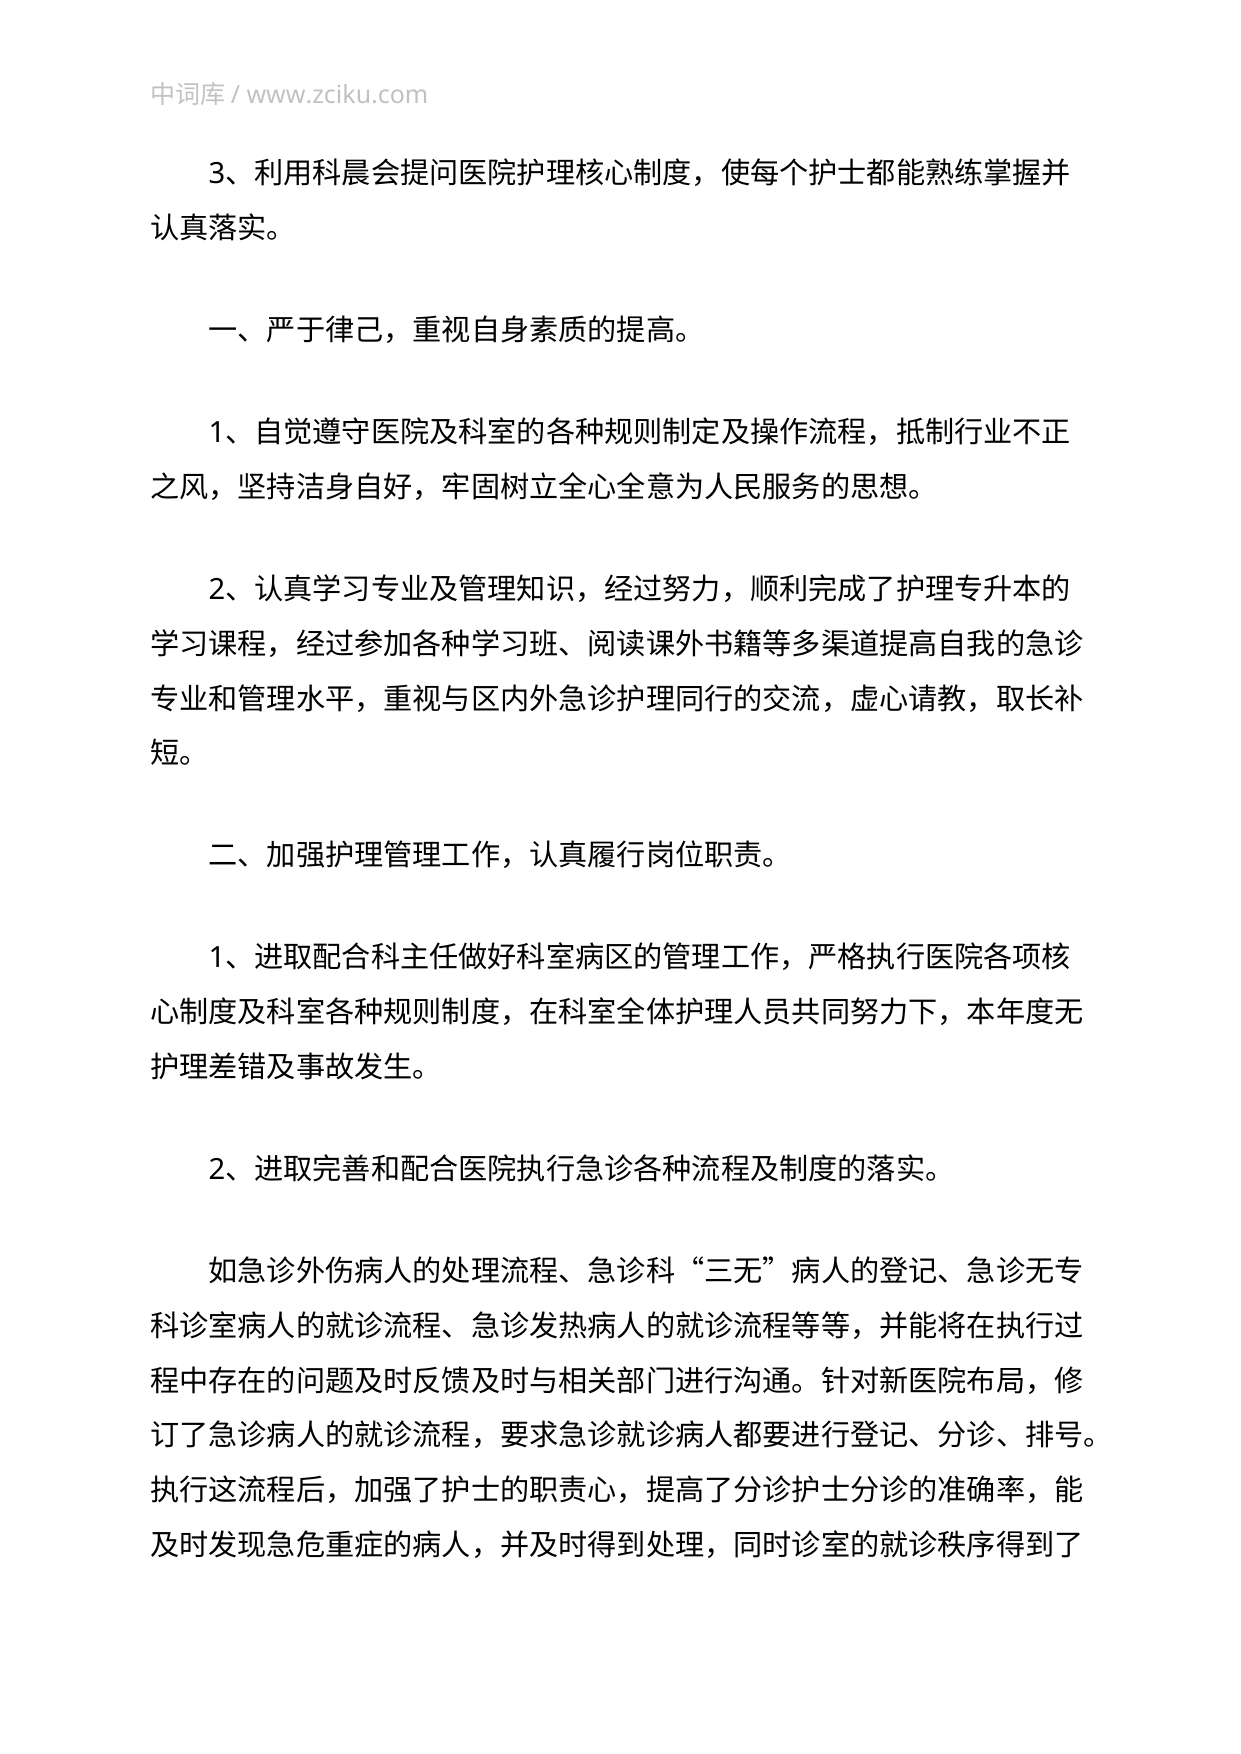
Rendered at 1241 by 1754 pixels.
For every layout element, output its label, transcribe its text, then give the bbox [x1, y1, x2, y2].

text 二、加强护理管理工作，认真履行岗位职责。 [150, 832, 1090, 874]
text 一、严于律己，重视自身素质的提高。 [150, 307, 1090, 349]
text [150, 1247, 1090, 1564]
text 1、进取配合科主任做好科室病区的管理工作，严格执行医院各项核心制度及科室各种规则制度，在科室全体护理人员共同努力下，本年度无护理差错及事故发生。 [150, 934, 1090, 1086]
text 1、自觉遵守医院及科室的各种规则制定及操作流程，抵制行业不正之风，坚持洁身自好，牢固树立全心全意为人民服务的思想。 [150, 408, 1090, 506]
text 3、利用科晨会提问医院护理核心制度，使每个护士都能熟练掌握并认真落实。 [150, 150, 1090, 247]
text 2、进取完善和配合医院执行急诊各种流程及制度的落实。 [150, 1145, 1090, 1188]
text 2、认真学习专业及管理知识，经过努力，顺利完成了护理专升本的学习课程，经过参加各种学习班、阅读课外书籍等多渠道提高自我的急诊专业和管理水平，重视与区内外急诊护理同行的交流，虚心请教，取长补短。 [150, 565, 1090, 772]
